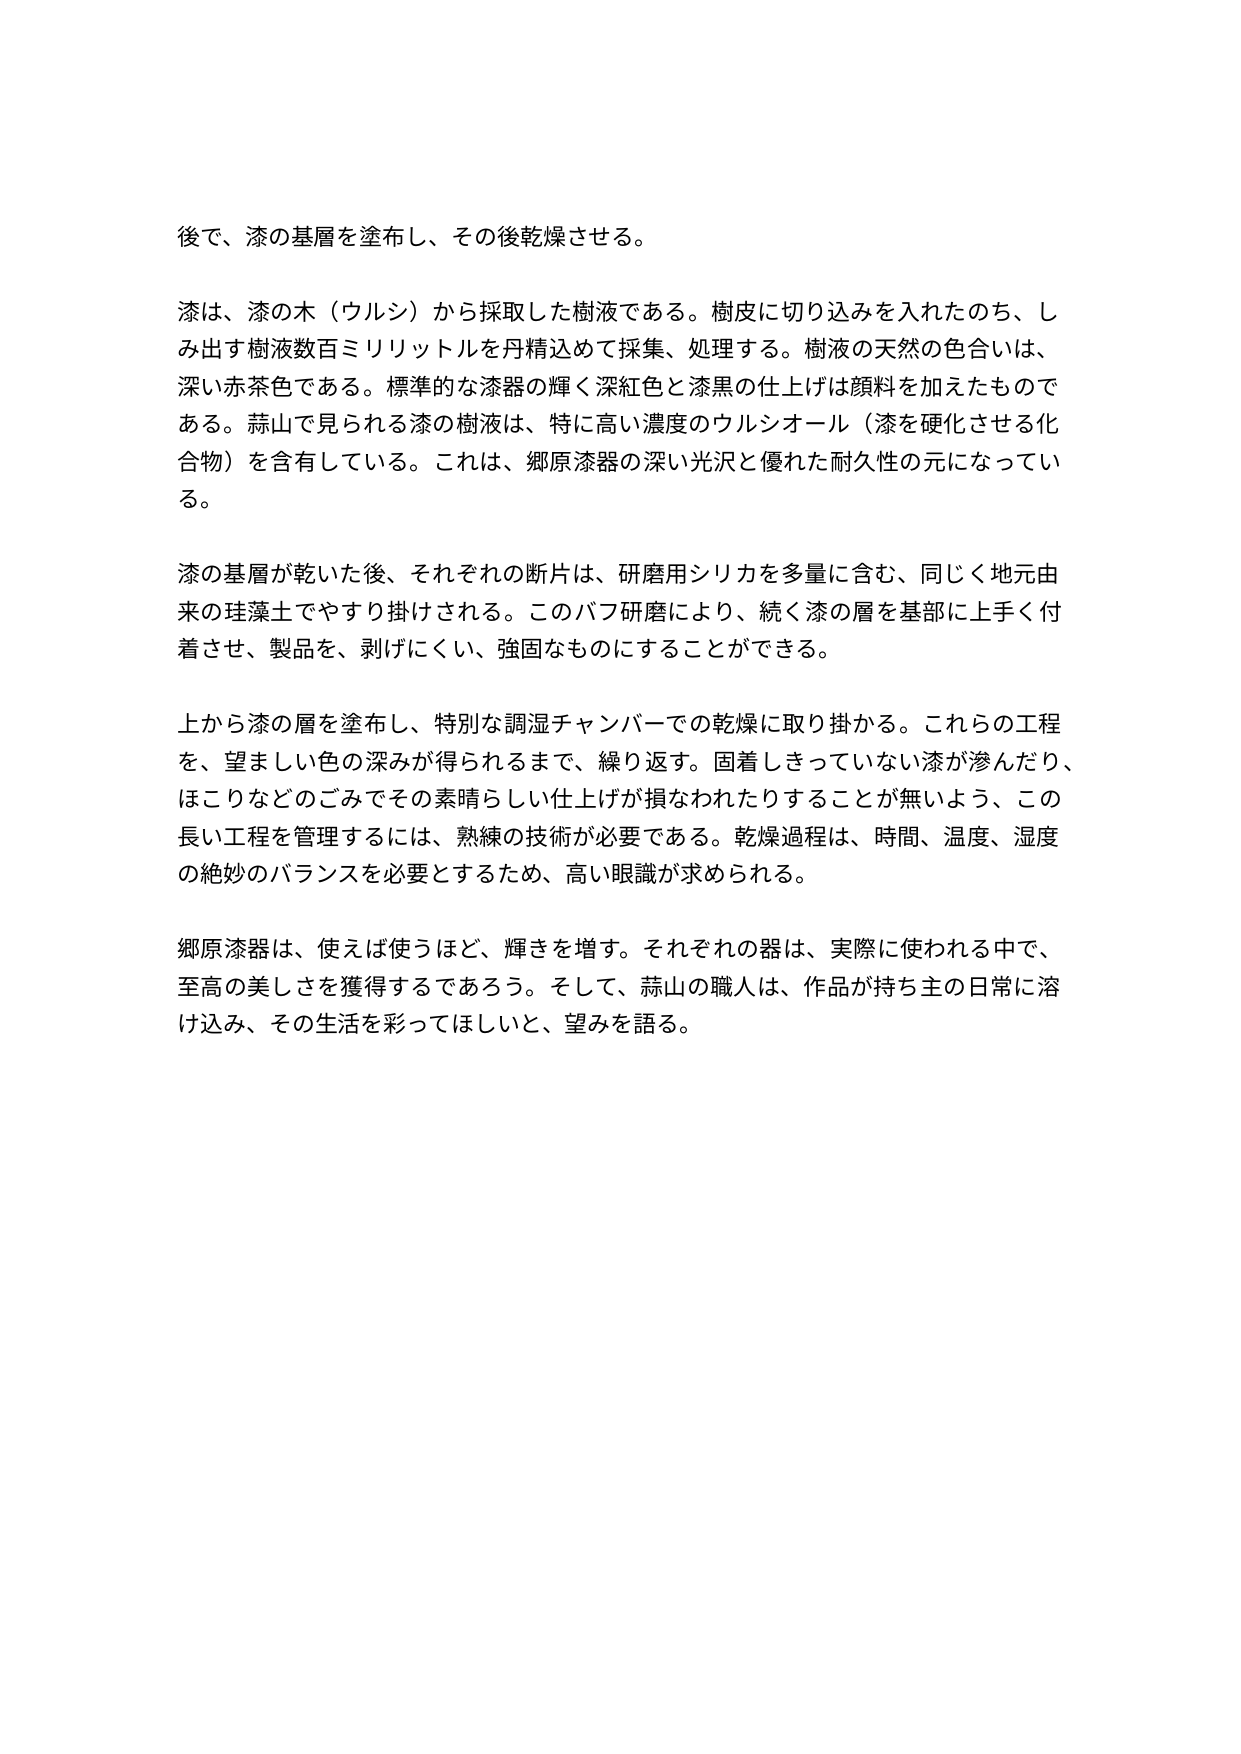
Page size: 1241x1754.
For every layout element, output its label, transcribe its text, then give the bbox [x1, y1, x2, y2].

text 郷原漆器は、使えば使うほど、輝きを増す。それぞれの器は、実際に使われる中で、至高の美しさを獲得するであろう。そして、蒜山の職人は、作品が持ち主の日常に溶け込み、その生活を彩ってほしいと、望みを語る。 [177, 929, 1063, 1042]
text 上から漆の層を塗布し、特別な調湿チャンバーでの乾燥に取り掛かる。これらの工程を、望ましい色の深みが得られるまで、繰り返す。固着しきっていない漆が滲んだり、ほこりなどのごみでその素晴らしい仕上げが損なわれたりすることが無いよう、この長い工程を管理するには、熟練の技術が必要である。乾燥過程は、時間、温度、湿度の絶妙のバランスを必要とするため、高い眼識が求められる。 [177, 704, 1063, 892]
text 漆の基層が乾いた後、それぞれの断片は、研磨用シリカを多量に含む、同じく地元由来の珪藻土でやすり掛けされる。このバフ研磨により、続く漆の層を基部に上手く付着させ、製品を、剥げにくい、強固なものにすることができる。 [177, 554, 1063, 667]
text 漆は、漆の木（ウルシ）から採取した樹液である。樹皮に切り込みを入れたのち、しみ出す樹液数百ミリリットルを丹精込めて採集、処理する。樹液の天然の色合いは、深い赤茶色である。標準的な漆器の輝く深紅色と漆黒の仕上げは顔料を加えたものである。蒜山で見られる漆の樹液は、特に高い濃度のウルシオール（漆を硬化させる化合物）を含有している。これは、郷原漆器の深い光沢と優れた耐久性の元になっている。 [177, 292, 1063, 517]
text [177, 217, 1063, 254]
